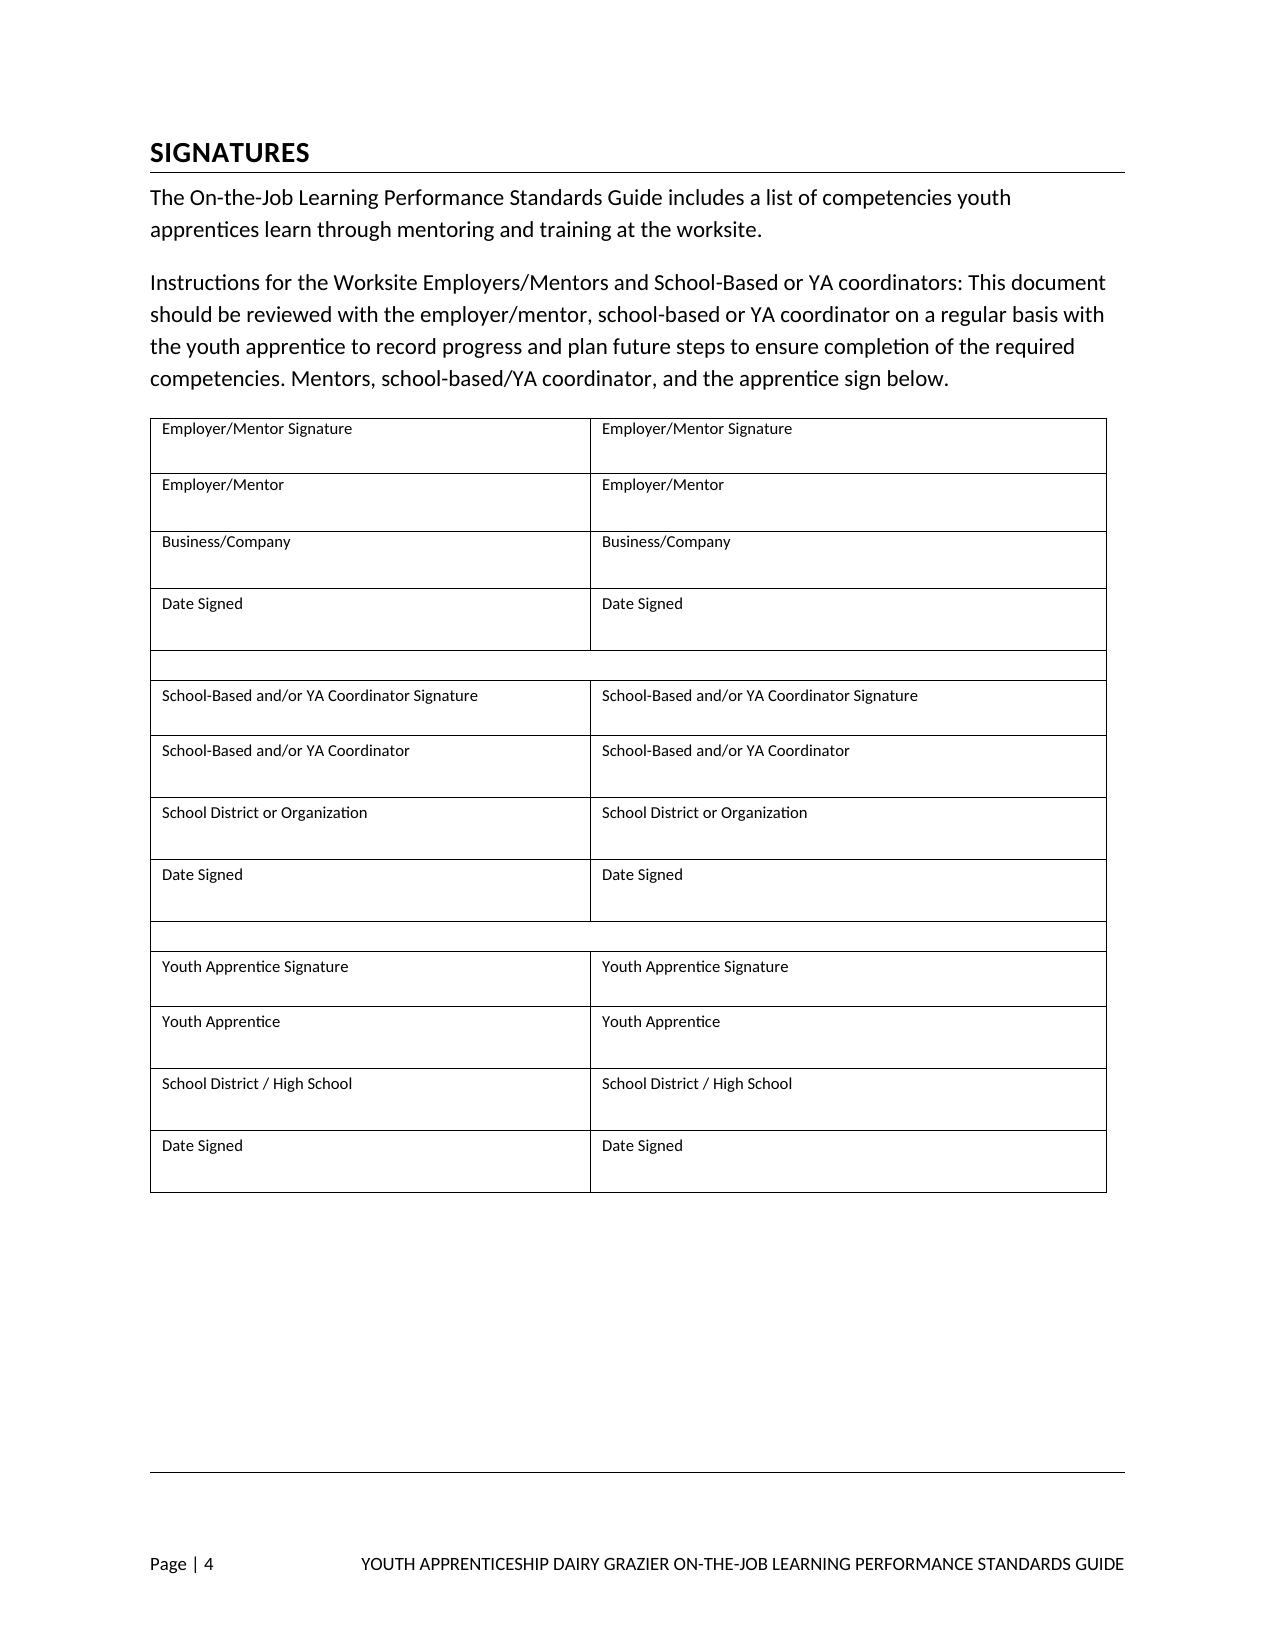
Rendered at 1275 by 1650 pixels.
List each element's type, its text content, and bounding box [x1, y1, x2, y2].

table_cell Employer/Mentor [151, 474, 590, 531]
table_cell School-Based and/or YA Coordinator Signature [591, 681, 1106, 735]
text Instructions for the Worksite Employers/Mentors and School-Based or YA coordinators: This document should be reviewed with the employer/mentor, school-based or YA coordinator on a regular basis with the youth apprentice to record progress and plan future steps to ensure completion of the required competencies. Mentors, school-based/YA coordinator, and the apprentice sign below. [150, 268, 1125, 392]
text The On-the-Job Learning Performance Standards Guide includes a list of competencies youth apprentices learn through mentoring and training at the worksite. [150, 183, 1125, 243]
subtitle SIGNATURES [150, 134, 1125, 172]
table_cell Business/Company [151, 532, 590, 588]
table_cell Date Signed [591, 589, 1106, 650]
table_cell School District / High School [591, 1069, 1106, 1130]
table_cell Date Signed [591, 860, 1106, 921]
table_cell Youth Apprentice [591, 1007, 1106, 1068]
table_cell Date Signed [151, 860, 590, 921]
table_cell Date Signed [591, 1131, 1106, 1192]
table_cell [151, 922, 1106, 951]
table_cell Date Signed [151, 1131, 590, 1192]
table_header Employer/Mentor Signature [591, 419, 1106, 473]
table_cell Youth Apprentice [151, 1007, 590, 1068]
table_cell School District / High School [151, 1069, 590, 1130]
table_cell [151, 651, 1106, 680]
table_cell School District or Organization [591, 798, 1106, 859]
table_cell Youth Apprentice Signature [591, 952, 1106, 1006]
table_cell School District or Organization [151, 798, 590, 859]
table_cell Date Signed [151, 589, 590, 650]
table_cell School-Based and/or YA Coordinator Signature [151, 681, 590, 735]
table_cell Business/Company [591, 532, 1106, 588]
table_cell School-Based and/or YA Coordinator [151, 736, 590, 797]
table_cell Employer/Mentor [591, 474, 1106, 531]
table_header Employer/Mentor Signature [151, 419, 590, 473]
table_cell Youth Apprentice Signature [151, 952, 590, 1006]
table_cell School-Based and/or YA Coordinator [591, 736, 1106, 797]
